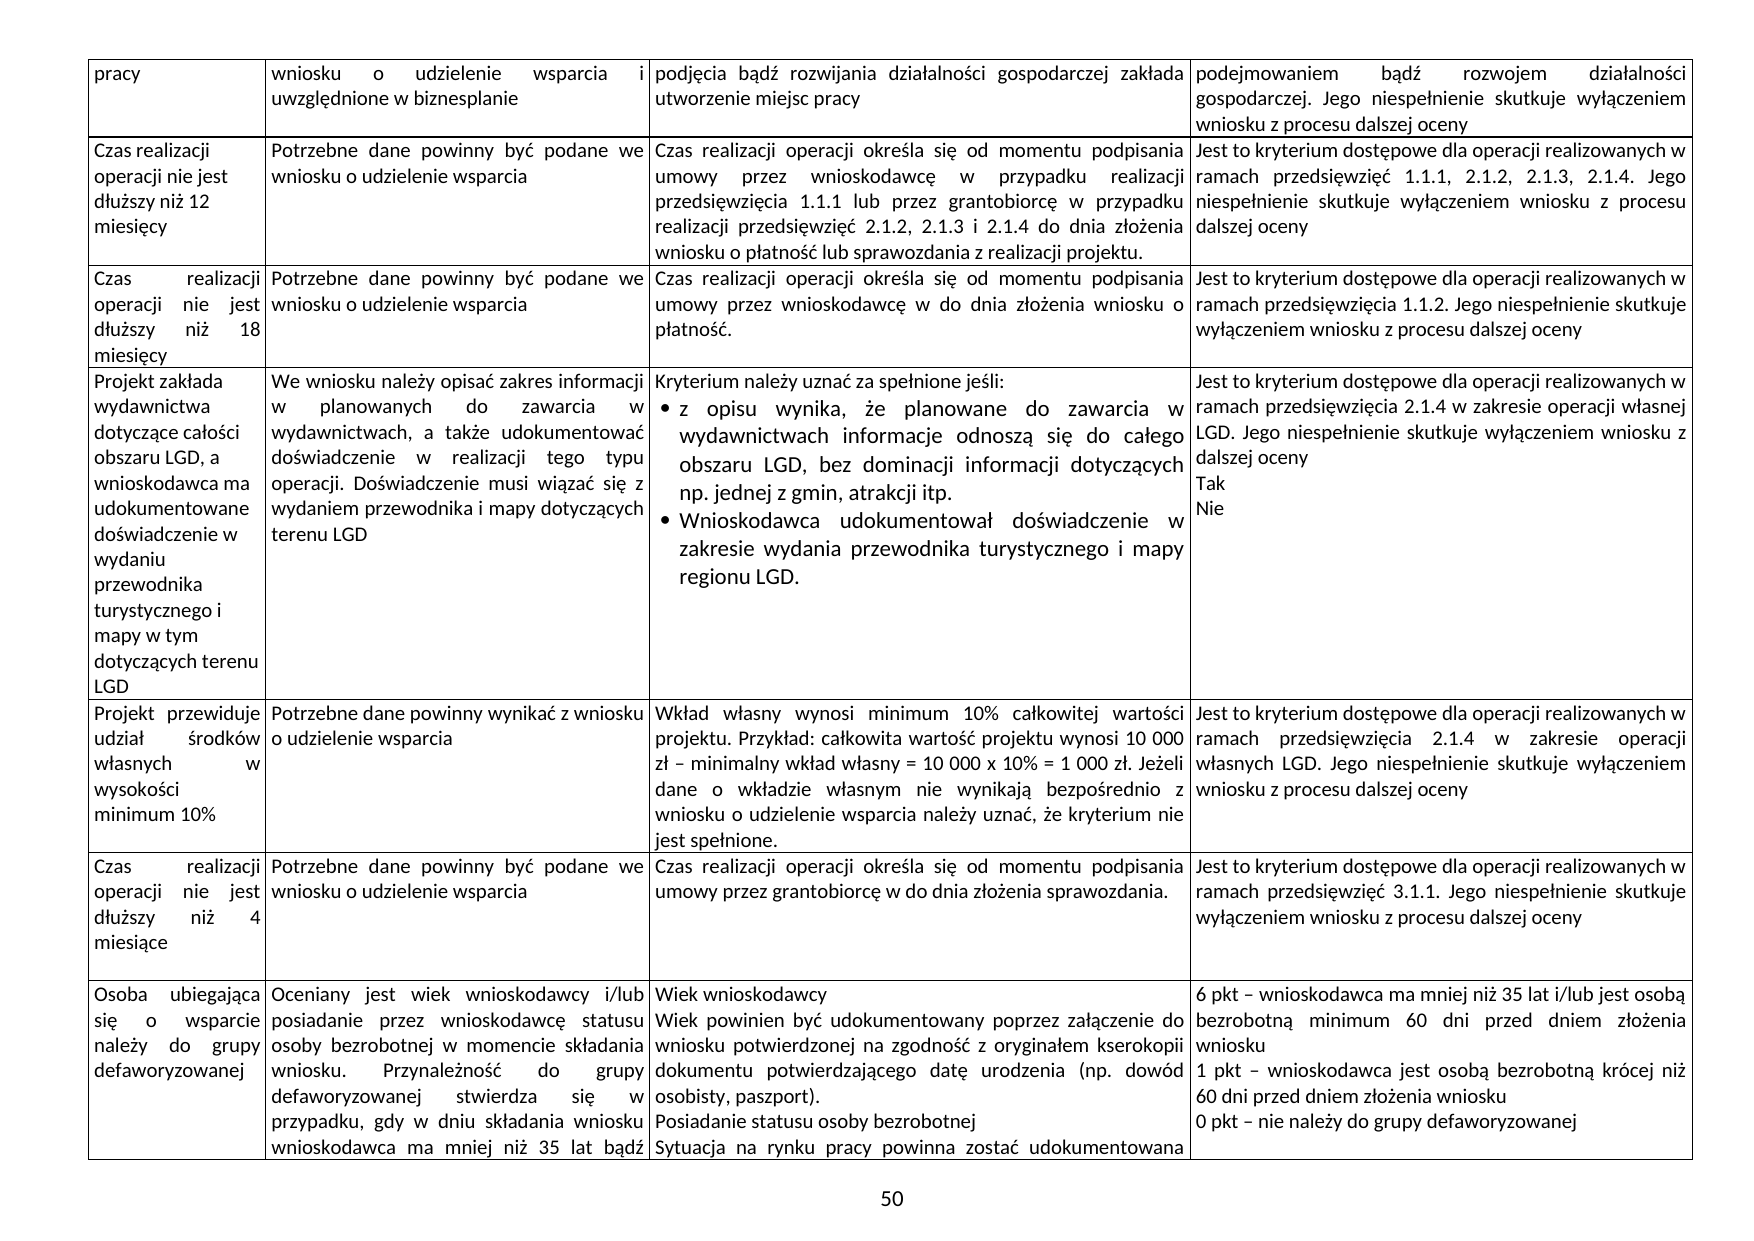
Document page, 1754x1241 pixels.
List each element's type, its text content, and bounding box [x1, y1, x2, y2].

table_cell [650, 981, 1190, 1159]
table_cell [266, 60, 649, 136]
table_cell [650, 60, 1190, 136]
table_cell Czas realizacji operacji określa się od momentu podpisania umowy przez wnioskodawcę w do dnia złożenia wniosku o płatność. [650, 266, 1190, 367]
table_cell We wniosku należy opisać zakres informacji w planowanych do zawarcia w wydawnictwach, a także udokumentować doświadczenie w realizacji tego typu operacji. Doświadczenie musi wiązać się z wydaniem przewodnika i mapy dotyczących terenu LGD [266, 368, 649, 699]
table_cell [1191, 60, 1692, 136]
table_cell Projekt zakłada wydawnictwa dotyczące całości obszaru LGD, a wnioskodawca ma udokumentowane doświadczenie w wydaniu przewodnika turystycznego i mapy w tym dotyczących terenu LGD [89, 368, 265, 699]
table_cell Projekt przewiduje udział środków własnych w wysokości minimum 10% [89, 700, 265, 852]
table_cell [1191, 981, 1692, 1159]
table_cell Kryterium należy uznać za spełnione jeśli: z opisu wynika, że planowane do zawarcia w wydawnictwach informacje odnoszą się do całego obszaru LGD, bez dominacji informacji dotyczących np. jednej z gmin, atrakcji itp. Wnioskodawca udokumentował doświadczenie w zakresie wydania przewodnika turystycznego i mapy regionu LGD. [650, 368, 1190, 699]
table_cell Czas realizacji operacji określa się od momentu podpisania umowy przez wnioskodawcę w przypadku realizacji przedsięwzięcia 1.1.1 lub przez grantobiorcę w przypadku realizacji przedsięwzięć 2.1.2, 2.1.3 i 2.1.4 do dnia złożenia wniosku o płatność lub sprawozdania z realizacji projektu. [650, 138, 1190, 264]
table_cell Potrzebne dane powinny być podane we wniosku o udzielenie wsparcia [266, 266, 649, 367]
table_cell Czas realizacji operacji nie jest dłuższy niż 12 miesięcy [89, 138, 265, 264]
table_cell Jest to kryterium dostępowe dla operacji realizowanych w ramach przedsięwzięcia 2.1.4 w zakresie operacji własnych LGD. Jego niespełnienie skutkuje wyłączeniem wniosku z procesu dalszej oceny [1191, 700, 1692, 852]
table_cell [266, 981, 649, 1159]
table_cell Jest to kryterium dostępowe dla operacji realizowanych w ramach przedsięwzięcia 2.1.4 w zakresie operacji własnej LGD. Jego niespełnienie skutkuje wyłączeniem wniosku z dalszej oceny Tak Nie [1191, 368, 1692, 699]
table_cell Jest to kryterium dostępowe dla operacji realizowanych w ramach przedsięwzięć 3.1.1. Jego niespełnienie skutkuje wyłączeniem wniosku z procesu dalszej oceny [1191, 853, 1692, 980]
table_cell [89, 981, 265, 1159]
table_cell Jest to kryterium dostępowe dla operacji realizowanych w ramach przedsięwzięć 1.1.1, 2.1.2, 2.1.3, 2.1.4. Jego niespełnienie skutkuje wyłączeniem wniosku z procesu dalszej oceny [1191, 138, 1692, 264]
table_cell Wkład własny wynosi minimum 10% całkowitej wartości projektu. Przykład: całkowita wartość projektu wynosi 10 000 zł – minimalny wkład własny = 10 000 x 10% = 1 000 zł. Jeżeli dane o wkładzie własnym nie wynikają bezpośrednio z wniosku o udzielenie wsparcia należy uznać, że kryterium nie jest spełnione. [650, 700, 1190, 852]
table_cell Potrzebne dane powinny wynikać z wniosku o udzielenie wsparcia [266, 700, 649, 852]
table_cell Jest to kryterium dostępowe dla operacji realizowanych w ramach przedsięwzięcia 1.1.2. Jego niespełnienie skutkuje wyłączeniem wniosku z procesu dalszej oceny [1191, 266, 1692, 367]
table_cell Czas realizacji operacji nie jest dłuższy niż 18 miesięcy [89, 266, 265, 367]
table_cell Czas realizacji operacji określa się od momentu podpisania umowy przez grantobiorcę w do dnia złożenia sprawozdania. [650, 853, 1190, 980]
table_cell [89, 60, 265, 136]
table_cell Potrzebne dane powinny być podane we wniosku o udzielenie wsparcia [266, 853, 649, 980]
table_cell Potrzebne dane powinny być podane we wniosku o udzielenie wsparcia [266, 138, 649, 264]
table_cell Czas realizacji operacji nie jest dłuższy niż 4 miesiące [89, 853, 265, 980]
